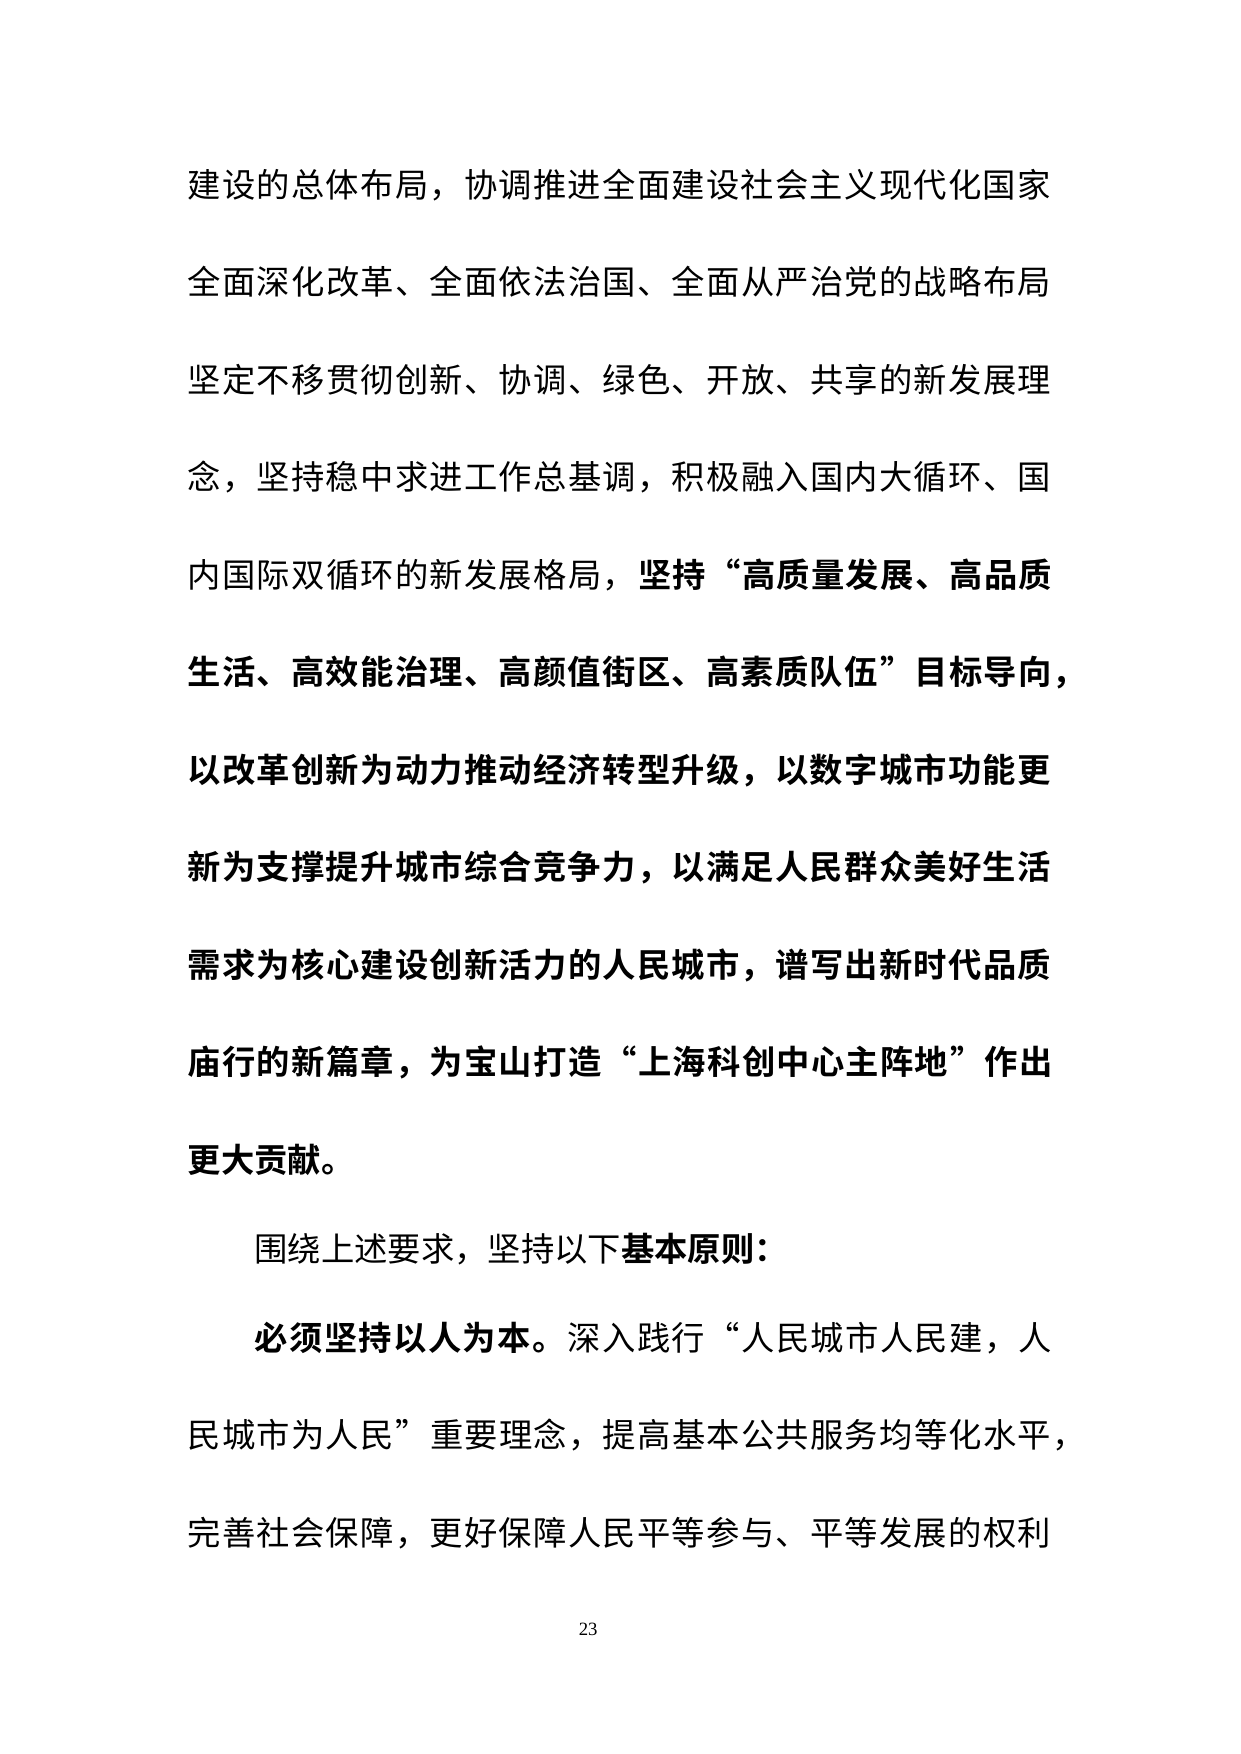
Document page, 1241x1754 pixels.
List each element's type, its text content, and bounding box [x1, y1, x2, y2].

text 围绕上述要求，坚持以下基本原则： [187, 1214, 1053, 1279]
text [187, 1303, 1053, 1563]
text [187, 150, 1053, 1190]
